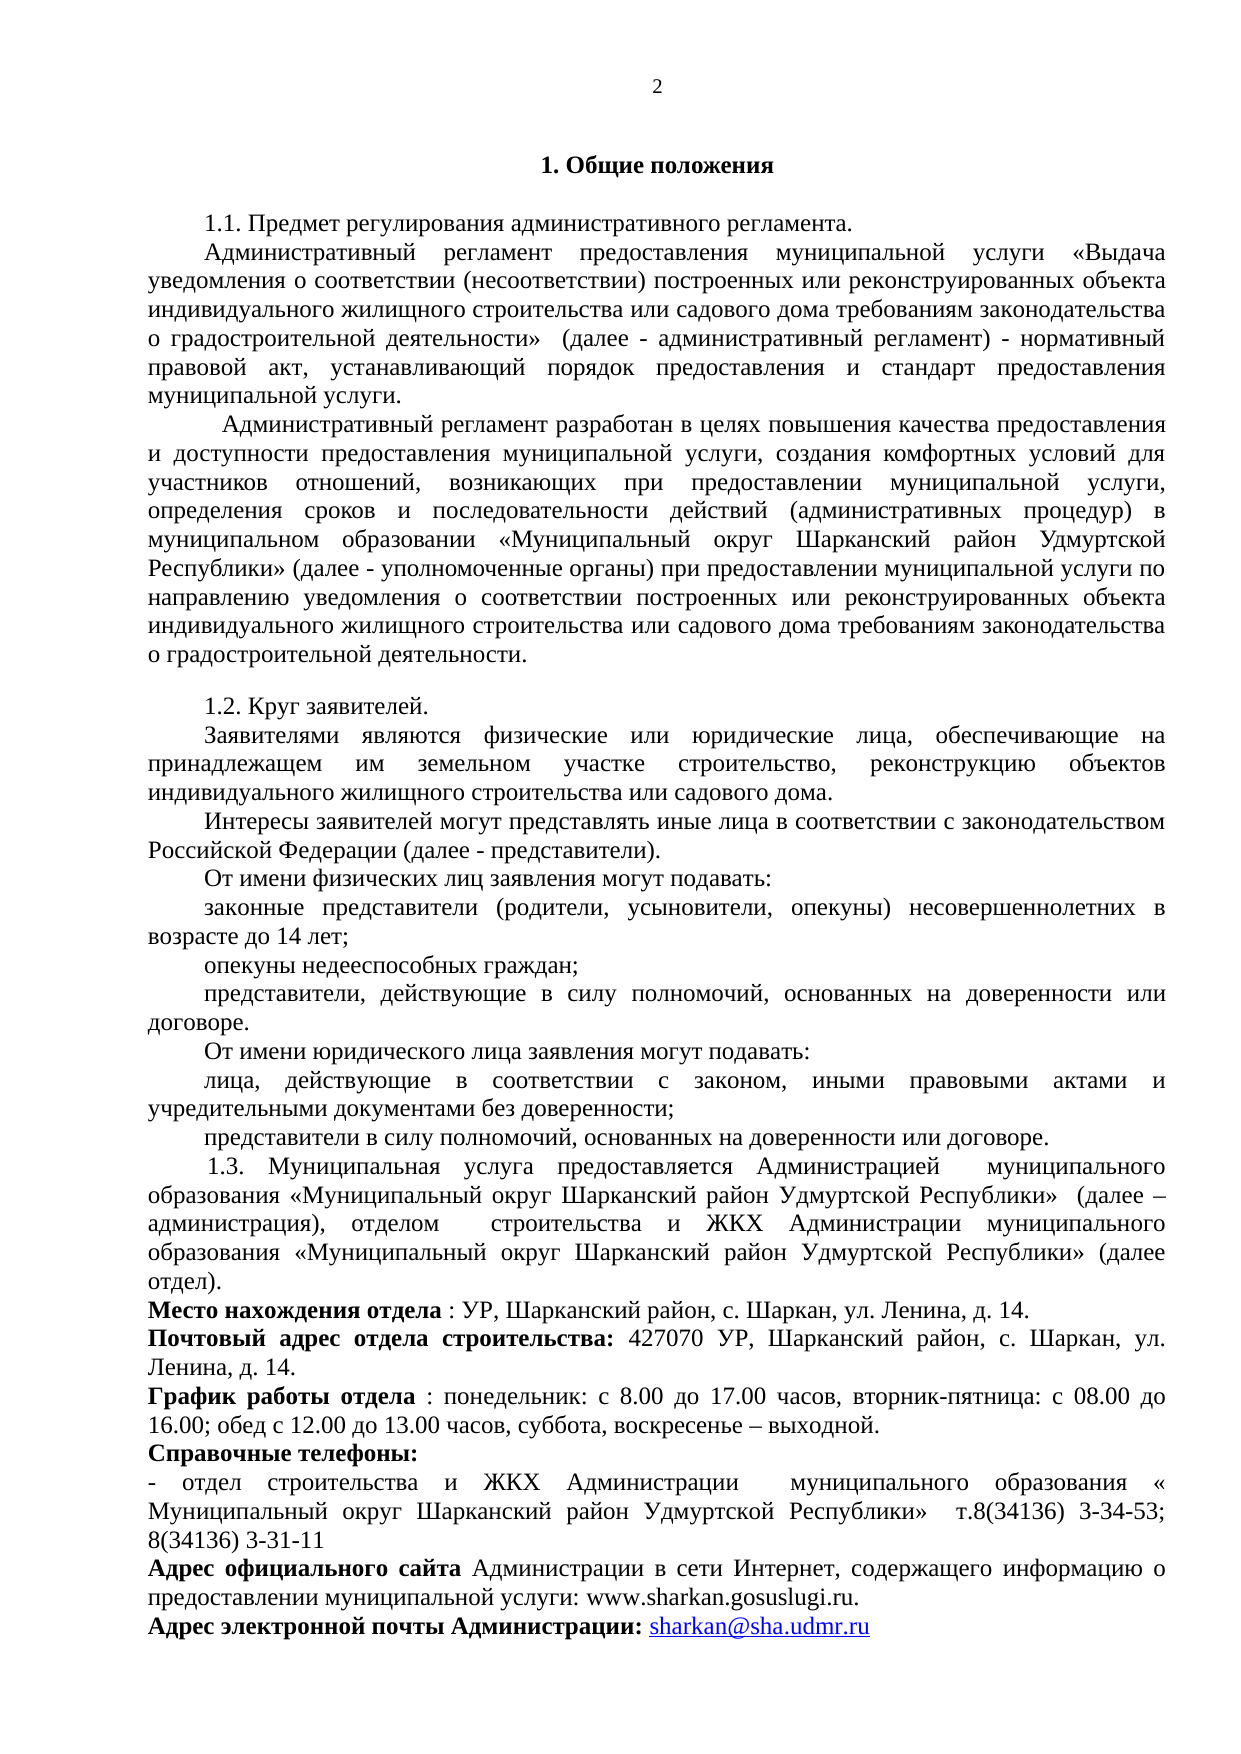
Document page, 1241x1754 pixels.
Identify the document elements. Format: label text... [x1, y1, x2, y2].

text 1.3. Муниципальная услуга предоставляется Администрацией муниципального образования «Муниципальный округ Шарканский район Удмуртской Республики» (далее – администрация), отделом строительства и ЖКХ Администрации муниципального образования «Муниципальный округ Шарканский район Удмуртской Республики» (далее отдел). [148, 1151, 1167, 1295]
text Место нахождения отдела : УР, Шарканский район, с. Шаркан, ул. Ленина, д. 14. [148, 1295, 1167, 1323]
text Заявителями являются физические или юридические лица, обеспечивающие на принадлежащем им земельном участке строительство, реконструкцию объектов индивидуального жилищного строительства или садового дома. [148, 720, 1167, 806]
text лица, действующие в соответствии с законом, иными правовыми актами и учредительными документами без доверенности; [148, 1065, 1167, 1122]
text представители, действующие в силу полномочий, основанных на доверенности или договоре. [148, 978, 1167, 1036]
text График работы отдела : понедельник: с 8.00 до 17.00 часов, вторник-пятница: с 08.00 до 16.00; обед с 12.00 до 13.00 часов, суббота, воскресенье – выходной. [148, 1381, 1167, 1438]
text Почтовый адрес отдела строительства: 427070 УР, Шарканский район, с. Шаркан, ул. Ленина, д. 14. [148, 1323, 1167, 1381]
text - отдел строительства и ЖКХ Администрации муниципального образования « Муниципальный округ Шарканский район Удмуртской Республики» т.8(34136) 3-34-53; 8(34136) 3-31-11 [148, 1467, 1167, 1553]
text От имени физических лиц заявления могут подавать: [148, 863, 1167, 892]
text законные представители (родители, усыновители, опекуны) несовершеннолетних в возрасте до 14 лет; [148, 892, 1167, 950]
text Интересы заявителей могут представлять иные лица в соответствии с законодательством Российской Федерации (далее - представители). [148, 806, 1167, 863]
text 1.1. Предмет регулирования административного регламента. [148, 208, 1167, 237]
text Административный регламент предоставления муниципальной услуги «Выдача уведомления о соответствии (несоответствии) построенных или реконструированных объекта индивидуального жилищного строительства или садового дома требованиям законодательства о градостроительной деятельности» (далее - административный регламент) - нормативный правовой акт, устанавливающий порядок предоставления и стандарт предоставления муниципальной услуги. [148, 237, 1167, 409]
text Административный регламент разработан в целях повышения качества предоставления и доступности предоставления муниципальной услуги, создания комфортных условий для участников отношений, возникающих при предоставлении муниципальной услуги, определения сроков и последовательности действий (административных процедур) в муниципальном образовании «Муниципальный округ Шарканский район Удмуртской Республики» (далее - уполномоченные органы) при предоставлении муниципальной услуги по направлению уведомления о соответствии построенных или реконструированных объекта индивидуального жилищного строительства или садового дома требованиям законодательства о градостроительной деятельности. [148, 409, 1167, 668]
text Адрес электронной почты Администрации: sharkan@sha.udmr.ru [148, 1611, 1167, 1640]
text 1.2. Круг заявителей. [148, 691, 1167, 720]
text Справочные телефоны: [148, 1438, 1167, 1467]
text 1. Общие положения [148, 151, 1167, 179]
text представители в силу полномочий, основанных на доверенности или договоре. [148, 1122, 1167, 1151]
text Адрес официального сайта Администрации в сети Интернет, содержащего информацию о предоставлении муниципальной услуги: www.sharkan.gosuslugi.ru. [148, 1553, 1167, 1611]
text От имени юридического лица заявления могут подавать: [148, 1036, 1167, 1065]
text опекуны недееспособных граждан; [148, 950, 1167, 978]
